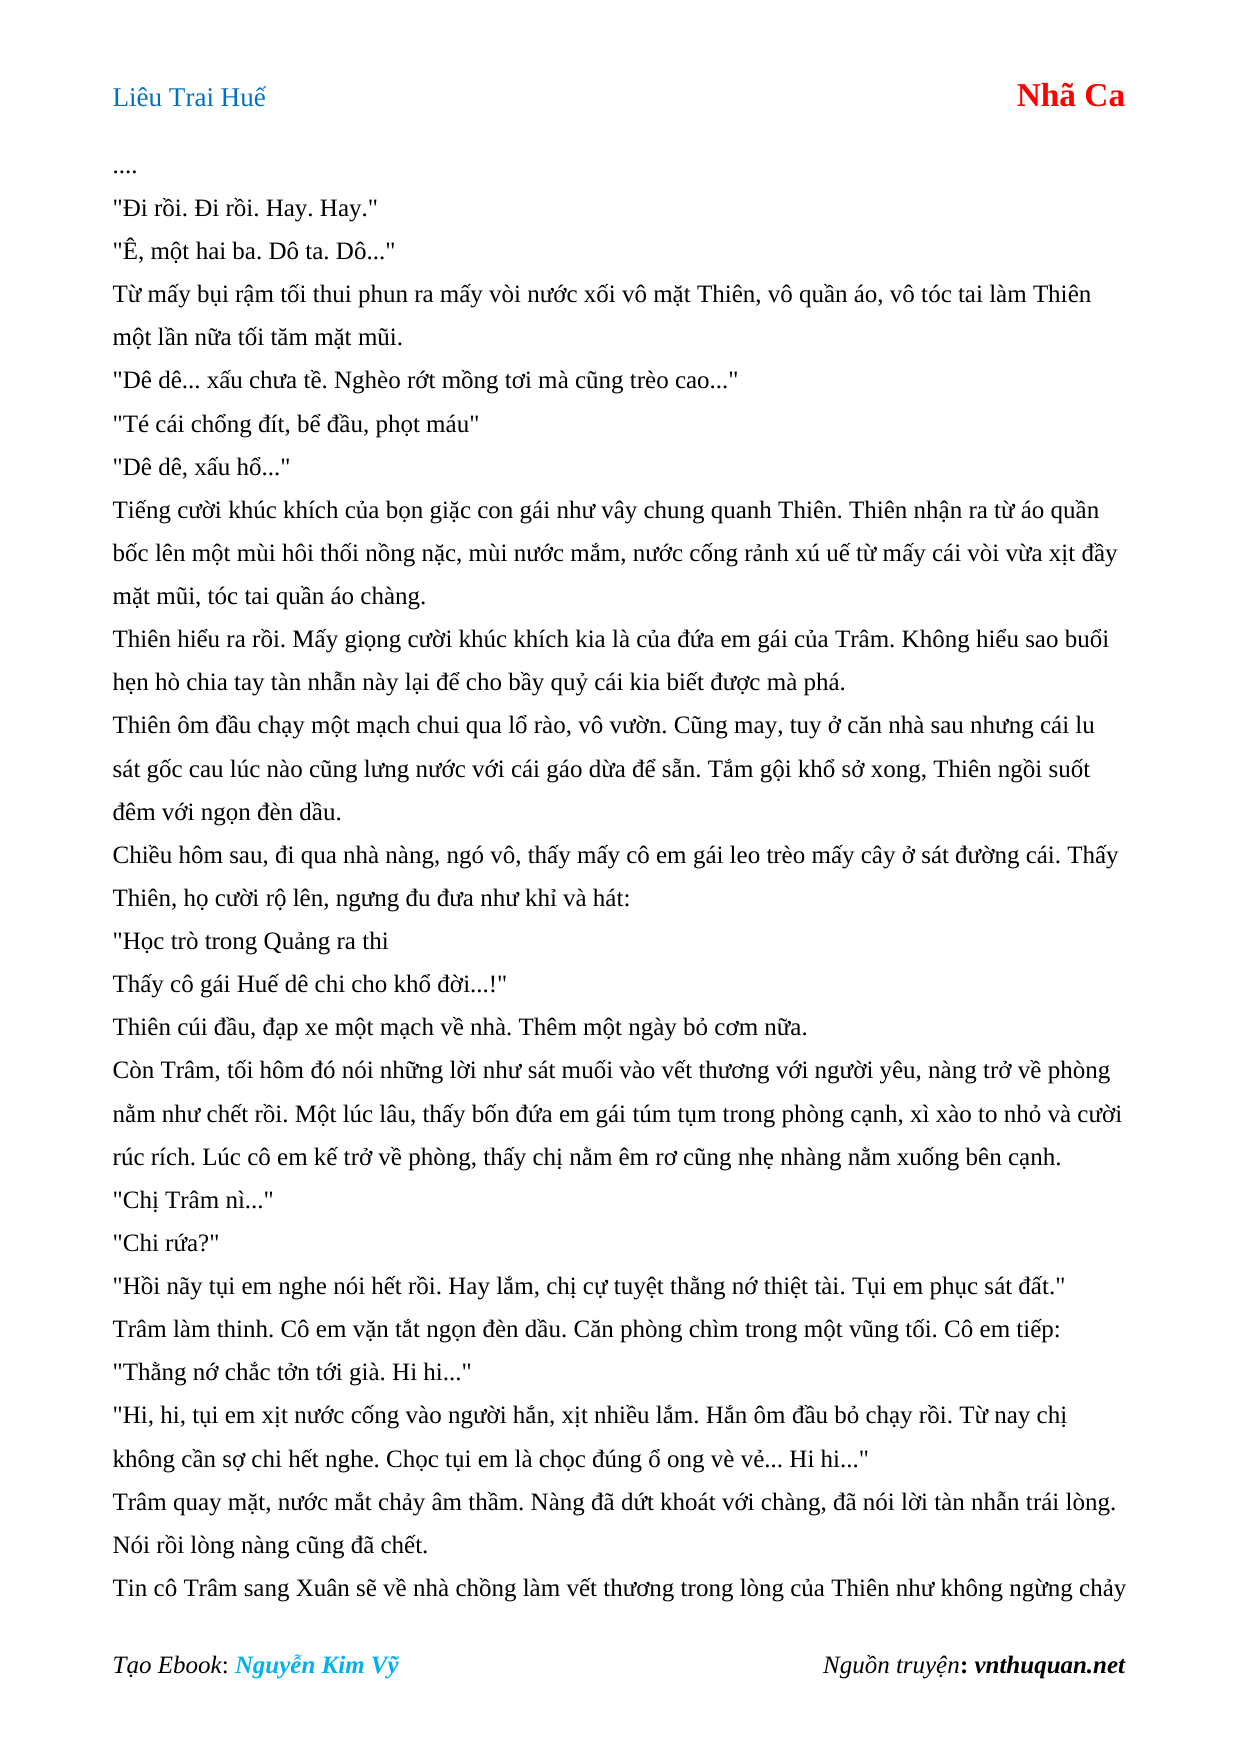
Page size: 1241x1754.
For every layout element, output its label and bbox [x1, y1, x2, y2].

text [112, 150, 1128, 1602]
